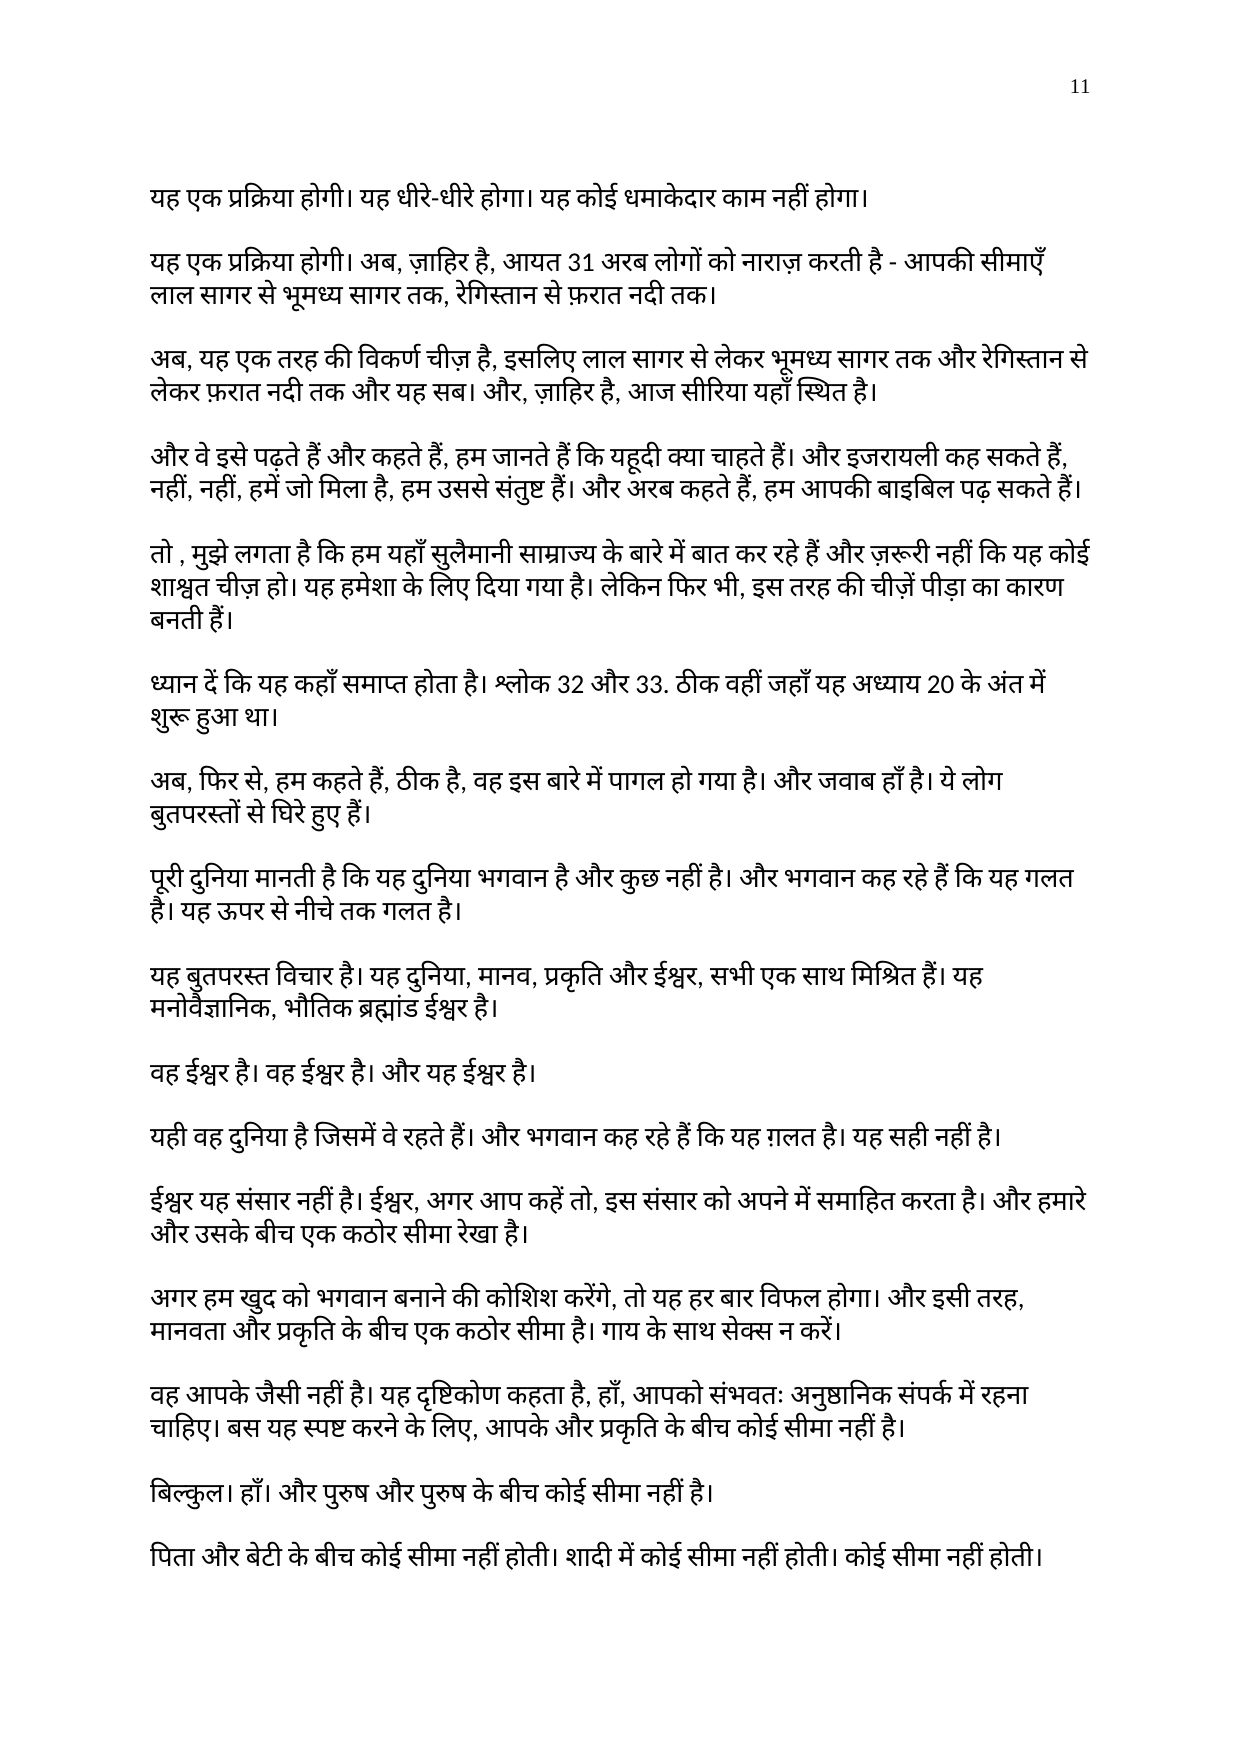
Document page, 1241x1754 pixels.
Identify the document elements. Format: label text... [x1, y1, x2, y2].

text वह ईश्वर है। वह ईश्वर है। और यह ईश्वर है। [150, 1056, 1090, 1089]
text पूरी दुनिया मानती है कि यह दुनिया भगवान है और कुछ नहीं है। और भगवान कह रहे हैं कि यह गलत है। यह ऊपर से नीचे तक गलत है। [150, 861, 1090, 927]
text अब, यह एक तरह की विकर्ण चीज़ है, इसलिए लाल सागर से लेकर भूमध्य सागर तक और रेगिस्तान से लेकर फ़रात नदी तक और यह सब। और, ज़ाहिर है, आज सीरिया यहाँ स्थित है। [150, 342, 1090, 408]
text पिता और बेटी के बीच कोई सीमा नहीं होती। शादी में कोई सीमा नहीं होती। कोई सीमा नहीं होती। [150, 1540, 1090, 1573]
text तो , मुझे लगता है कि हम यहाँ सुलैमानी साम्राज्य के बारे में बात कर रहे हैं और ज़रूरी नहीं कि यह कोई शाश्वत चीज़ हो। यह हमेशा के लिए दिया गया है। लेकिन फिर भी, इस तरह की चीज़ें पीड़ा का कारण बनती हैं। [150, 537, 1090, 636]
text अगर हम खुद को भगवान बनाने की कोशिश करेंगे, तो यह हर बार विफल होगा। और इसी तरह, मानवता और प्रकृति के बीच एक कठोर सीमा है। गाय के साथ सेक्स न करें। [150, 1281, 1090, 1347]
text बिल्कुल। हाँ। और पुरुष और पुरुष के बीच कोई सीमा नहीं है। [150, 1476, 1090, 1509]
text वह आपके जैसी नहीं है। यह दृष्टिकोण कहता है, हाँ, आपको संभवतः अनुष्ठानिक संपर्क में रहना चाहिए। बस यह स्पष्ट करने के लिए, आपके और प्रकृति के बीच कोई सीमा नहीं है। [150, 1378, 1090, 1444]
text यह एक प्रक्रिया होगी। यह धीरे-धीरे होगा। यह कोई धमाकेदार काम नहीं होगा। [150, 181, 1090, 214]
text अब, फिर से, हम कहते हैं, ठीक है, वह इस बारे में पागल हो गया है। और जवाब हाँ है। ये लोग बुतपरस्तों से घिरे हुए हैं। [150, 764, 1090, 830]
text यही वह दुनिया है जिसमें वे रहते हैं। और भगवान कह रहे हैं कि यह ग़लत है। यह सही नहीं है। [150, 1120, 1090, 1153]
text ईश्वर यह संसार नहीं है। ईश्वर, अगर आप कहें तो, इस संसार को अपने में समाहित करता है। और हमारे और उसके बीच एक कठोर सीमा रेखा है। [150, 1184, 1090, 1250]
text यह एक प्रक्रिया होगी। अब, ज़ाहिर है, आयत 31 अरब लोगों को नाराज़ करती है - आपकी सीमाएँ लाल सागर से भूमध्य सागर तक, रेगिस्तान से फ़रात नदी तक। [150, 245, 1090, 311]
text ध्यान दें कि यह कहाँ समाप्त होता है। श्लोक 32 और 33. ठीक वहीं जहाँ यह अध्याय 20 के अंत में शुरू हुआ था। [150, 667, 1090, 733]
text और वे इसे पढ़ते हैं और कहते हैं, हम जानते हैं कि यहूदी क्या चाहते हैं। और इजरायली कह सकते हैं, नहीं, नहीं, हमें जो मिला है, हम उससे संतुष्ट हैं। और अरब कहते हैं, हम आपकी बाइबिल पढ़ सकते हैं। [150, 440, 1090, 506]
text यह बुतपरस्त विचार है। यह दुनिया, मानव, प्रकृति और ईश्वर, सभी एक साथ मिश्रित हैं। यह मनोवैज्ञानिक, भौतिक ब्रह्मांड ईश्वर है। [150, 959, 1090, 1025]
